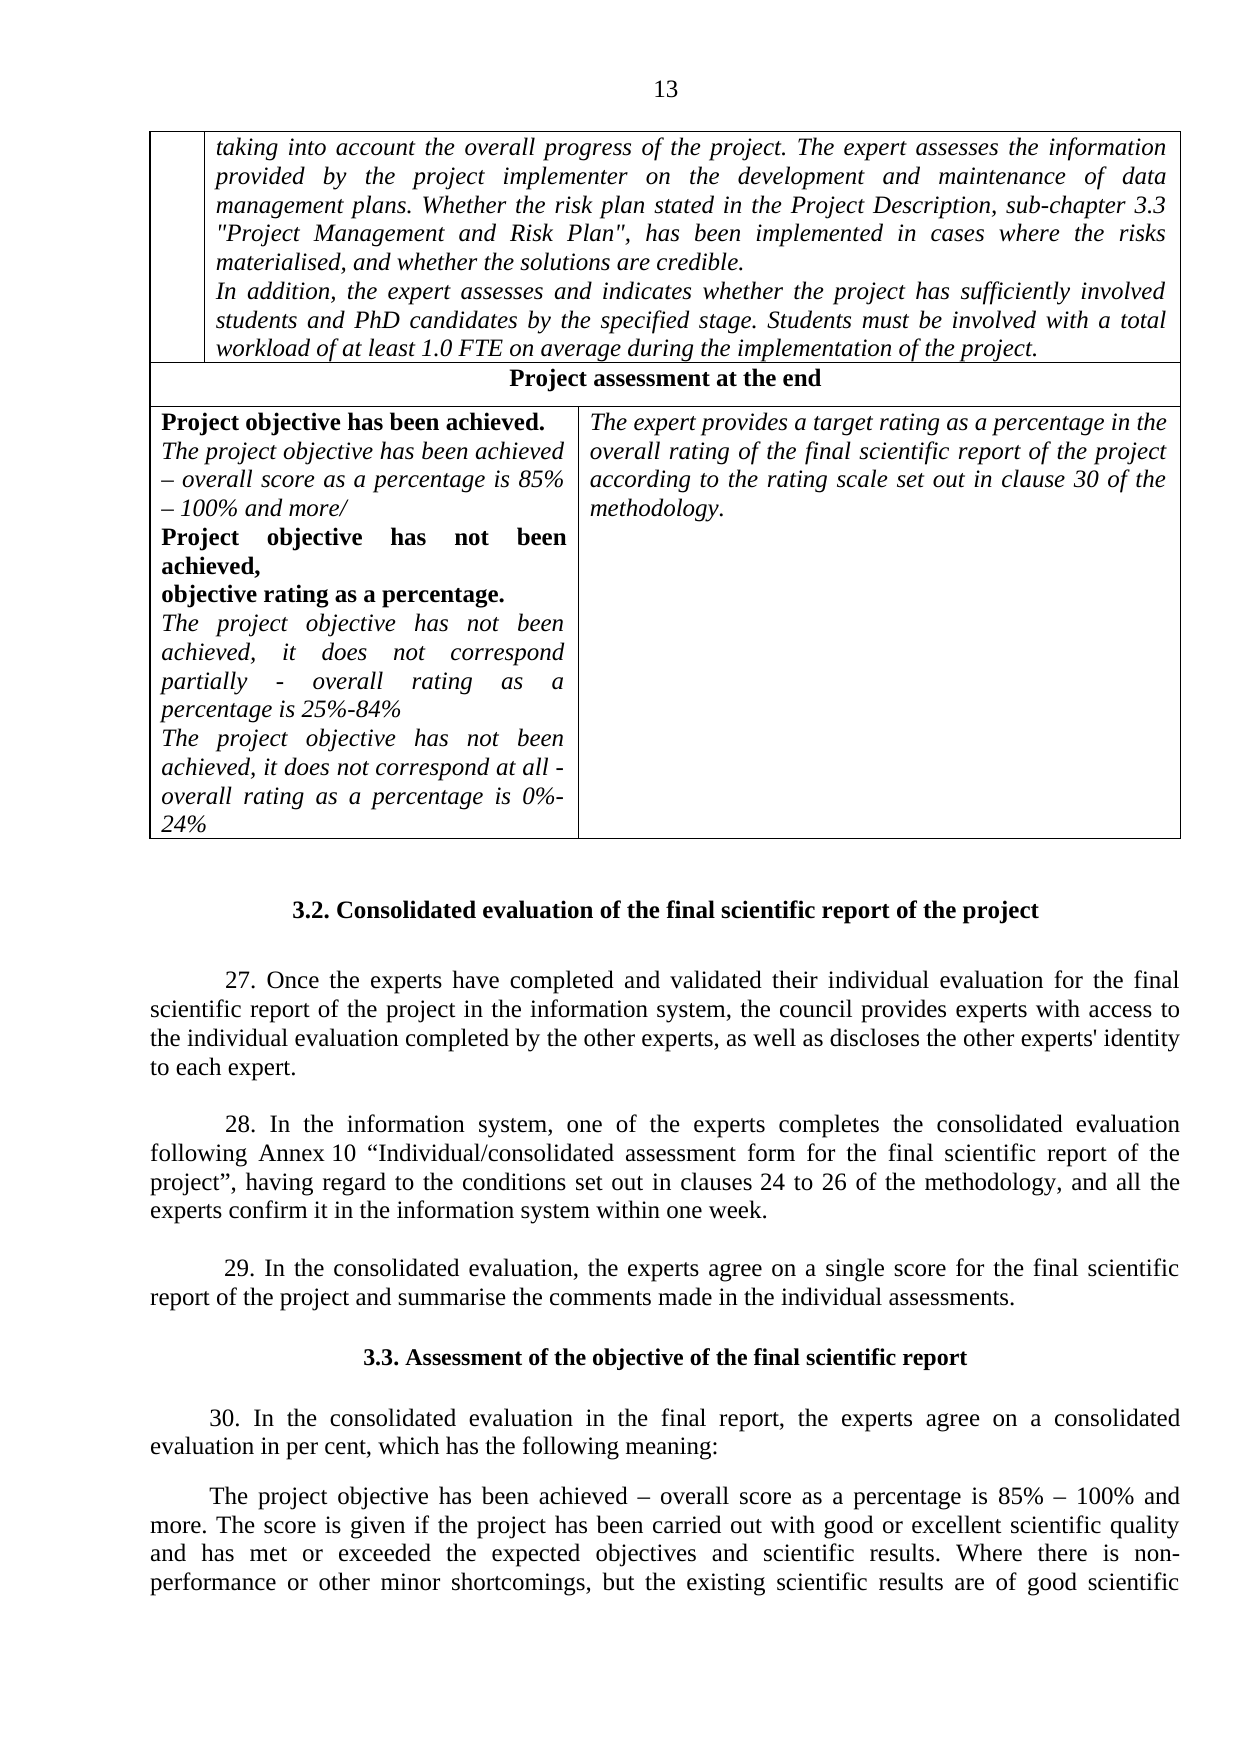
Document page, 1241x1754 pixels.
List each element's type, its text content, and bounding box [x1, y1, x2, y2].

table_cell The expert provides a target rating as a percentage in the overall rating of the final scientific report of the project according to the rating scale set out in clause 30 of the methodology. [579, 407, 1180, 838]
text 29. In the consolidated evaluation, the experts agree on a single score for the final scientific report of the project and summarise the comments made in the individual assessments. [150, 1253, 1181, 1310]
table_cell Project assessment at the end [151, 363, 1180, 406]
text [150, 1481, 1181, 1596]
table_cell Project objective has been achieved. The project objective has been achieved – overall score as a percentage is 85% – 100% and more/ Project objective has not been achieved, objective rating as a percentage. The project objective has not been achieved, it does not correspond partially - overall rating as a percentage is 25%-84% The project objective has not been achieved, it does not correspond at all - overall rating as a percentage is 0%-24% [151, 407, 578, 838]
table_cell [205, 132, 1180, 362]
text 27. Once the experts have completed and validated their individual evaluation for the final scientific report of the project in the information system, the council provides experts with access to the individual evaluation completed by the other experts, as well as discloses the other experts' identity to each expert. [150, 965, 1181, 1080]
text 28. In the information system, one of the experts completes the consolidated evaluation following Annex 10 “Individual/consolidated assessment form for the final scientific report of the project”, having regard to the conditions set out in clauses 24 to 26 of the methodology, and all the experts confirm it in the information system within one week. [150, 1109, 1181, 1224]
text 3.3. Assessment of the objective of the final scientific report [150, 1343, 1181, 1371]
text 30. In the consolidated evaluation in the final report, the experts agree on a consolidated evaluation in per cent, which has the following meaning: [150, 1403, 1181, 1460]
subtitle 3.2. Consolidated evaluation of the final scientific report of the project [150, 895, 1181, 924]
